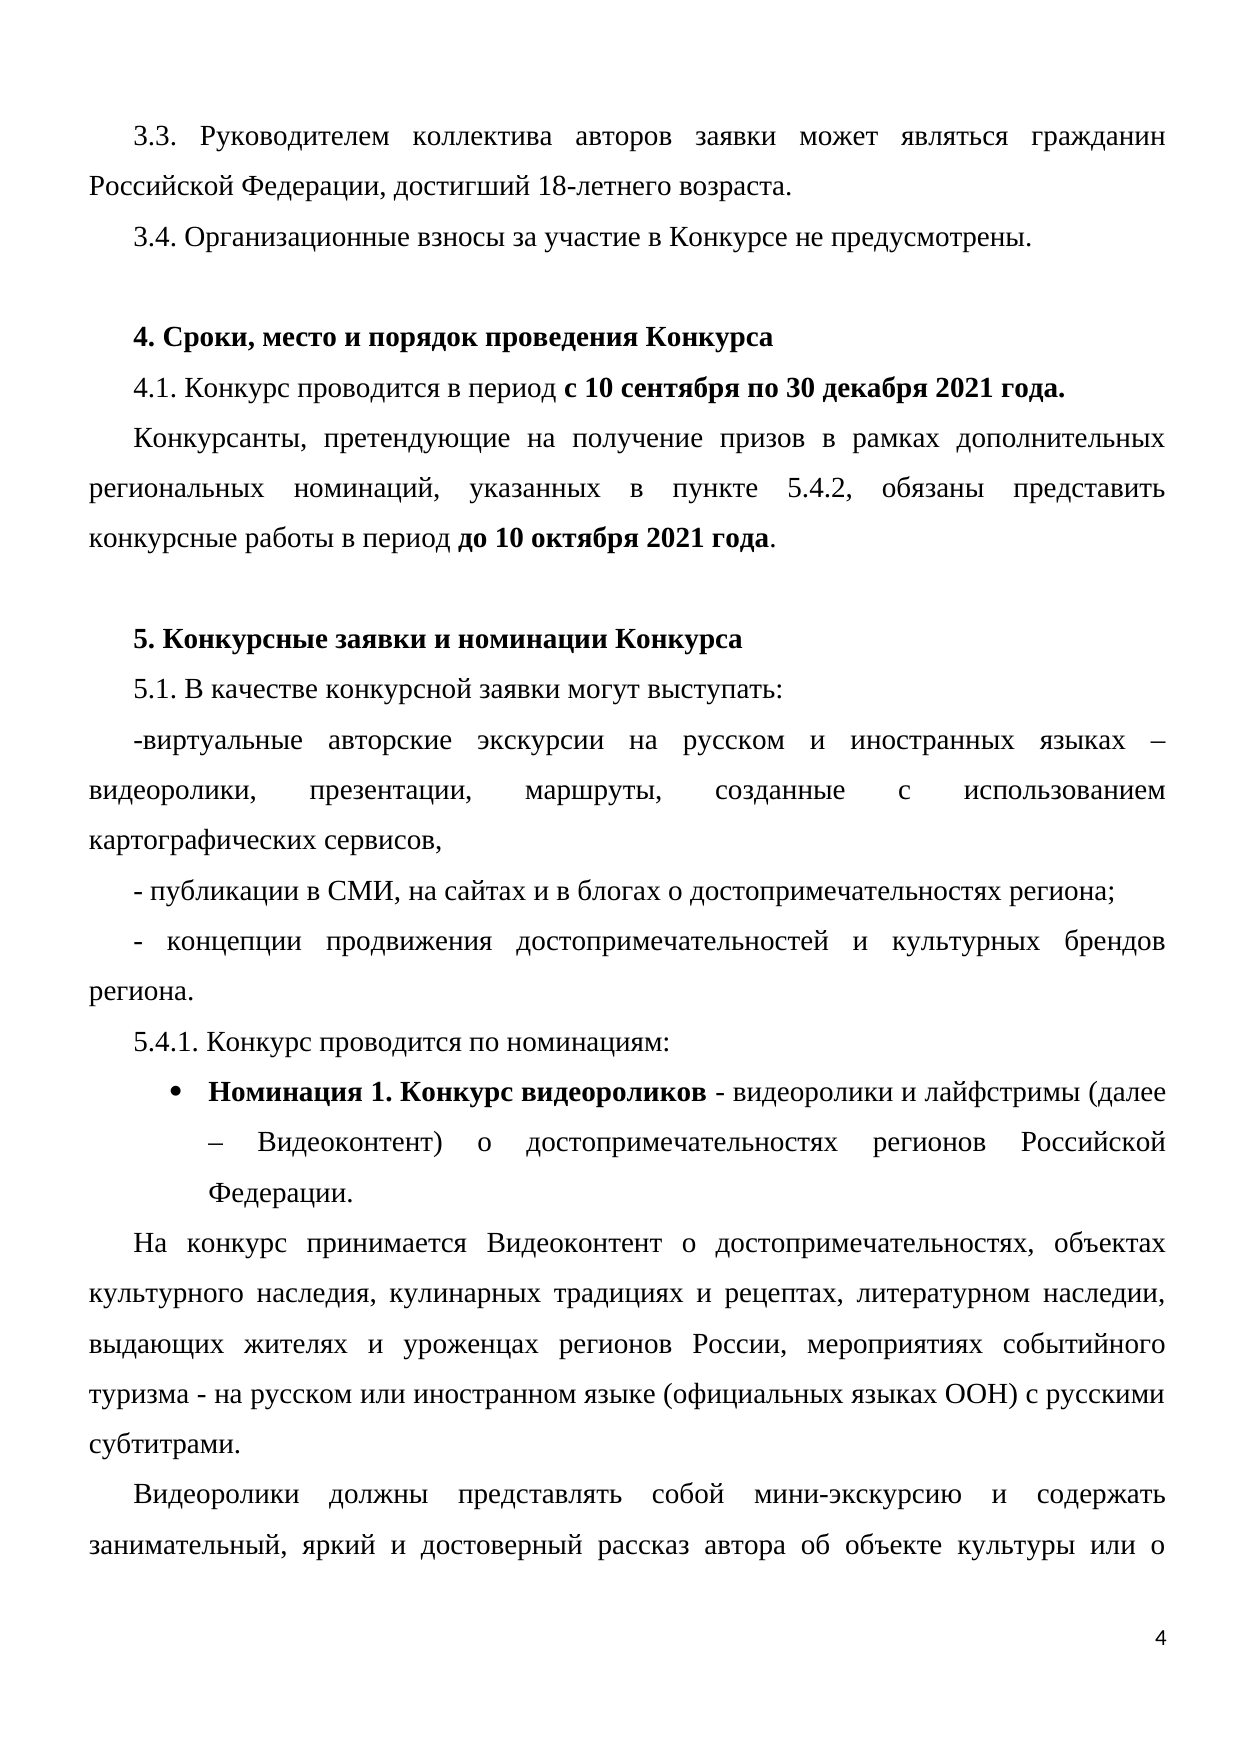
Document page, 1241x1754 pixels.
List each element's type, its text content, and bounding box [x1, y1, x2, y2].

text - концепции продвижения достопримечательностей и культурных брендов региона. [89, 923, 1167, 1007]
text 3.3. Руководителем коллектива авторов заявки может являться гражданин Российской Федерации, достигший 18-летнего возраста. [89, 118, 1167, 202]
text Конкурсанты, претендующие на получение призов в рамках дополнительных региональных номинаций, указанных в пункте 5.4.2, обязаны представить конкурсные работы в период до 10 октября 2021 года. [89, 420, 1167, 554]
text - публикации в СМИ, на сайтах и в блогах о достопримечательностях региона; [89, 873, 1167, 906]
text 3.4. Организационные взносы за участие в Конкурсе не предусмотрены. [89, 219, 1167, 252]
text 5. Конкурсные заявки и номинации Конкурса [89, 621, 1167, 655]
text 5.1. В качестве конкурсной заявки могут выступать: [89, 672, 1167, 705]
text На конкурс принимается Видеоконтент о достопримечательностях, объектах культурного наследия, кулинарных традициях и рецептах, литературном наследии, выдающих жителях и уроженцах регионов России, мероприятиях событийного туризма - на русском или иностранном языке (официальных языках ООН) с русскими субтитрами. [89, 1225, 1167, 1460]
text 4.1. Конкурс проводится в период с 10 сентября по 30 декабря 2021 года. [89, 370, 1167, 403]
text -виртуальные авторские экскурсии на русском и иностранных языках – видеоролики, презентации, маршруты, созданные с использованием картографических сервисов, [89, 722, 1167, 856]
list Номинация 1. Конкурс видеороликов - видеоролики и лайфстримы (далее – Видеоконтент) о достопримечательностях регионов Российской Федерации. [171, 1074, 1167, 1208]
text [89, 1477, 1167, 1561]
text 4. Сроки, место и порядок проведения Конкурса [89, 319, 1167, 353]
text 5.4.1. Конкурс проводится по номинациям: [89, 1024, 1167, 1057]
